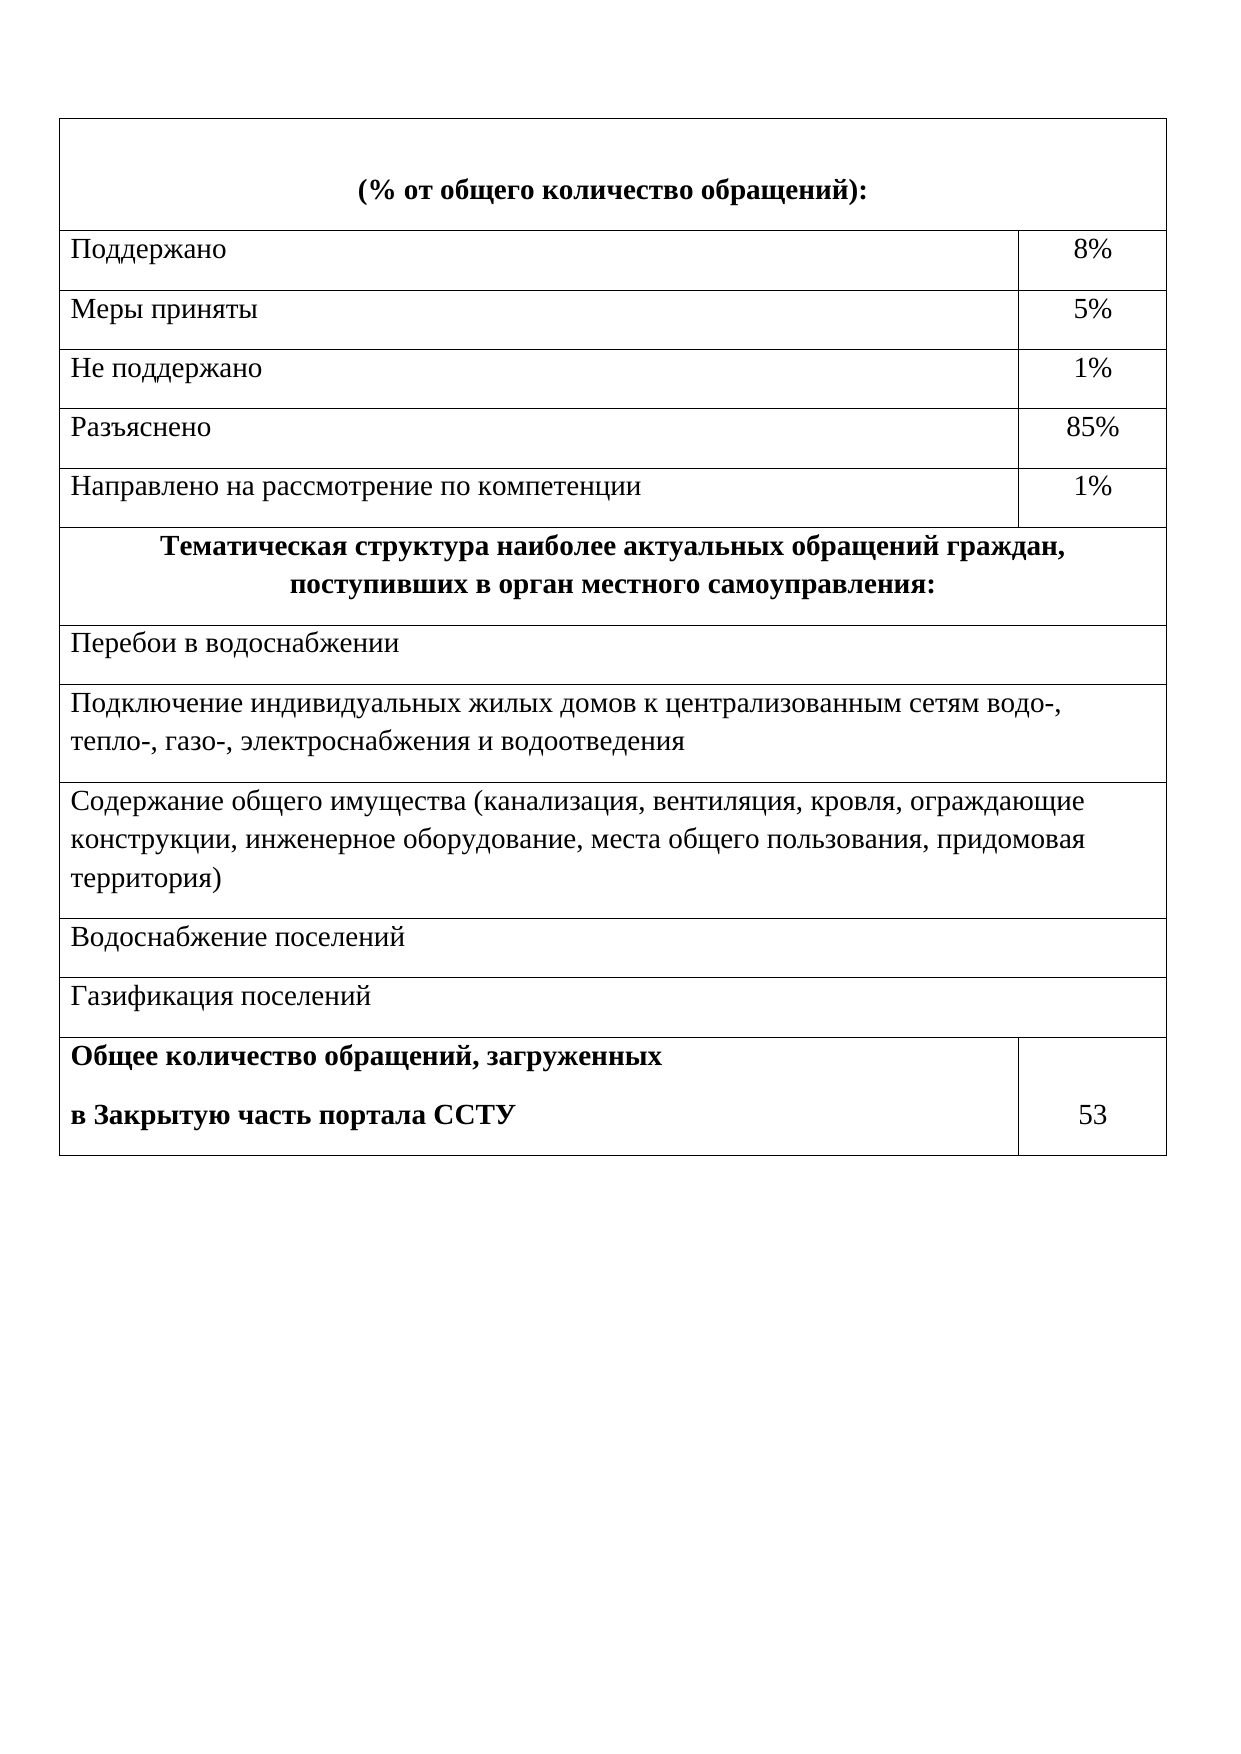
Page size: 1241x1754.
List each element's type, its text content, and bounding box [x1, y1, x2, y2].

table_cell Содержание общего имущества (канализация, вентиляция, кровля, ограждающие конструкции, инженерное оборудование, места общего пользования, придомовая территория) [60, 783, 1166, 918]
table_cell Направлено на рассмотрение по компетенции [60, 469, 1018, 527]
table_cell Перебои в водоснабжении [60, 626, 1166, 684]
table_cell Водоснабжение поселений [60, 919, 1166, 977]
table_cell Тематическая структура наиболее актуальных обращений граждан, поступивших в орган местного самоуправления: [60, 528, 1166, 624]
table_cell 5% [1019, 291, 1166, 349]
table_cell 53 [1019, 1038, 1166, 1155]
table_cell Разъяснено [60, 409, 1018, 467]
table_cell Газификация поселений [60, 978, 1166, 1037]
table_cell 1% [1019, 350, 1166, 408]
table_cell 1% [1019, 469, 1166, 527]
table_cell Поддержано [60, 231, 1018, 290]
table_cell Меры приняты [60, 291, 1018, 349]
table_cell 8% [1019, 231, 1166, 290]
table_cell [60, 119, 1166, 230]
table_cell Общее количество обращений, загруженных в Закрытую часть портала ССТУ [60, 1038, 1018, 1155]
table_cell 85% [1019, 409, 1166, 467]
table_cell Не поддержано [60, 350, 1018, 408]
table_cell Подключение индивидуальных жилых домов к централизованным сетям водо-, тепло-, газо-, электроснабжения и водоотведения [60, 685, 1166, 782]
